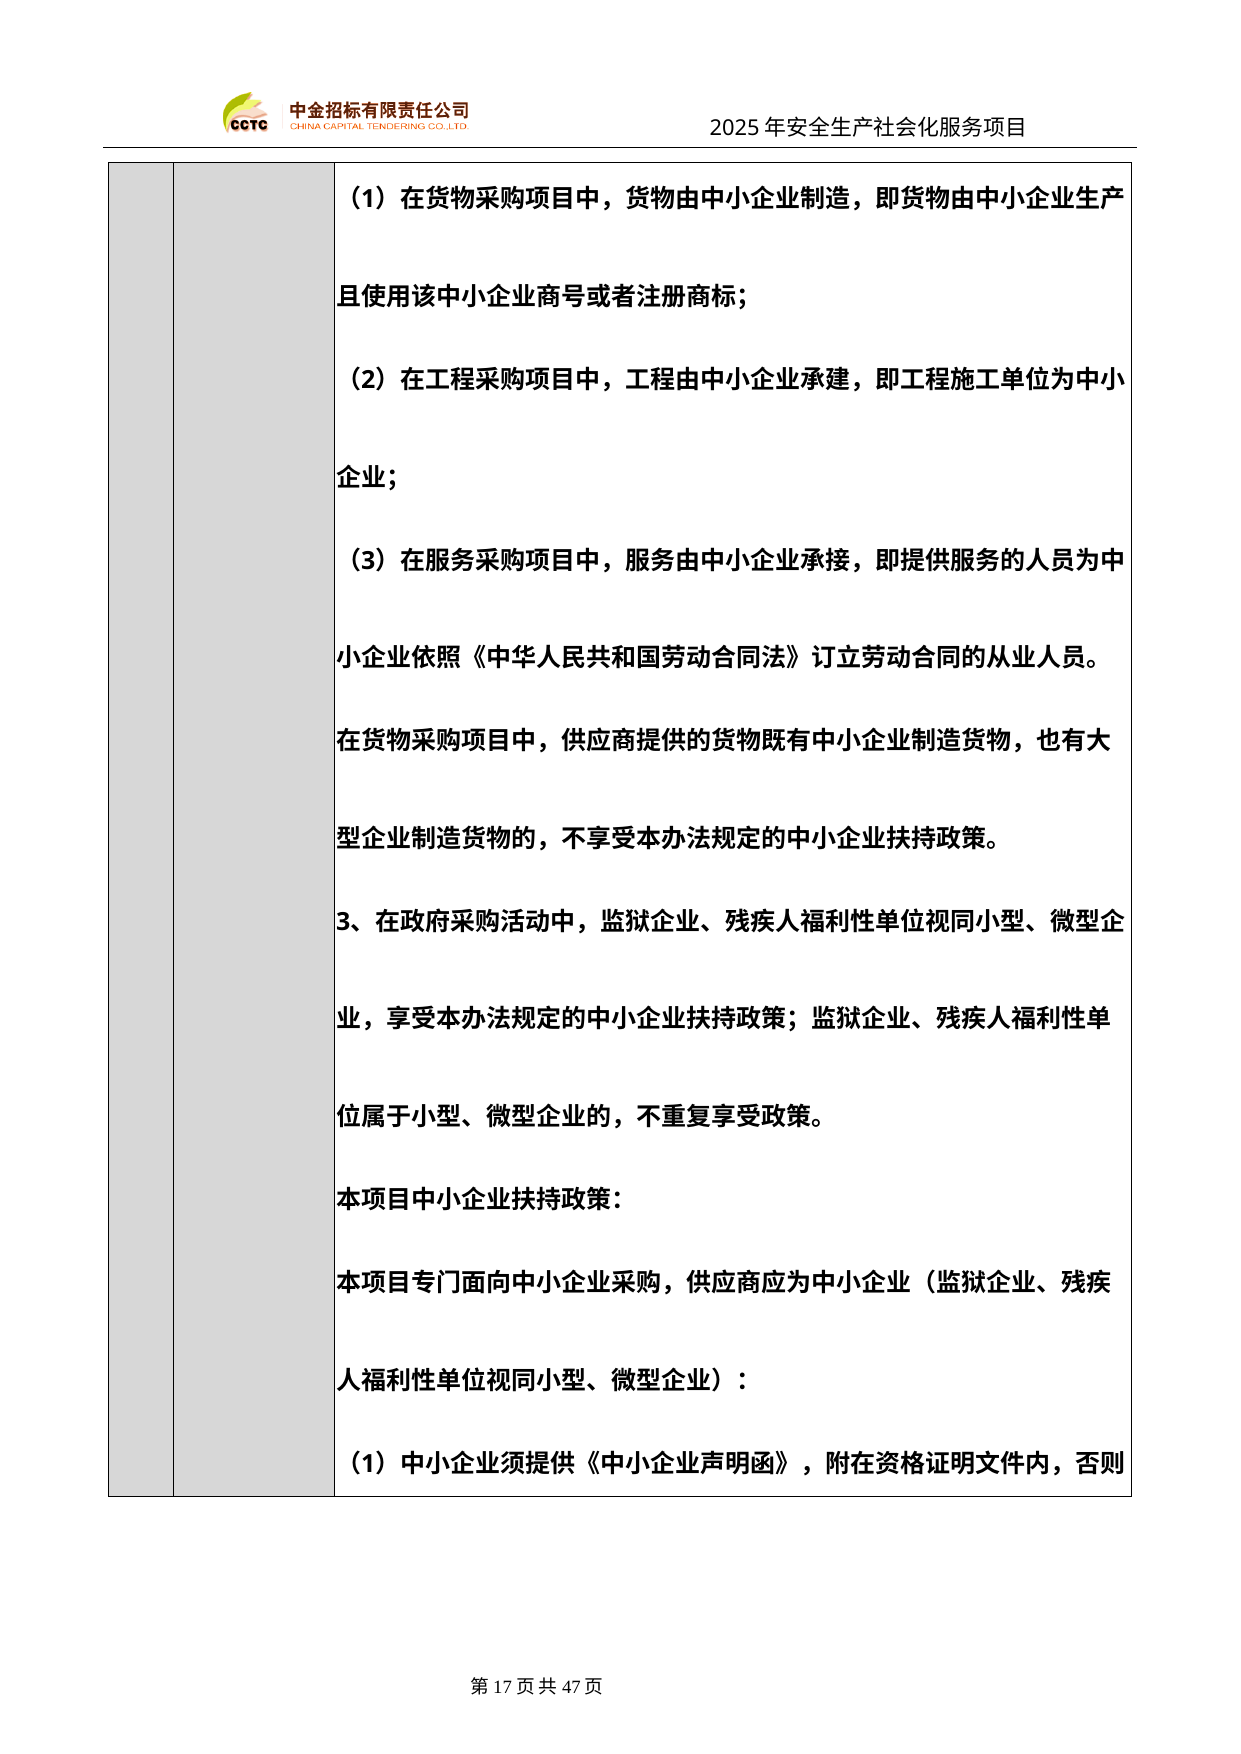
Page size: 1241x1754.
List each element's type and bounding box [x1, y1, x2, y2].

picture [213, 88, 477, 136]
table_cell [335, 163, 1131, 1496]
